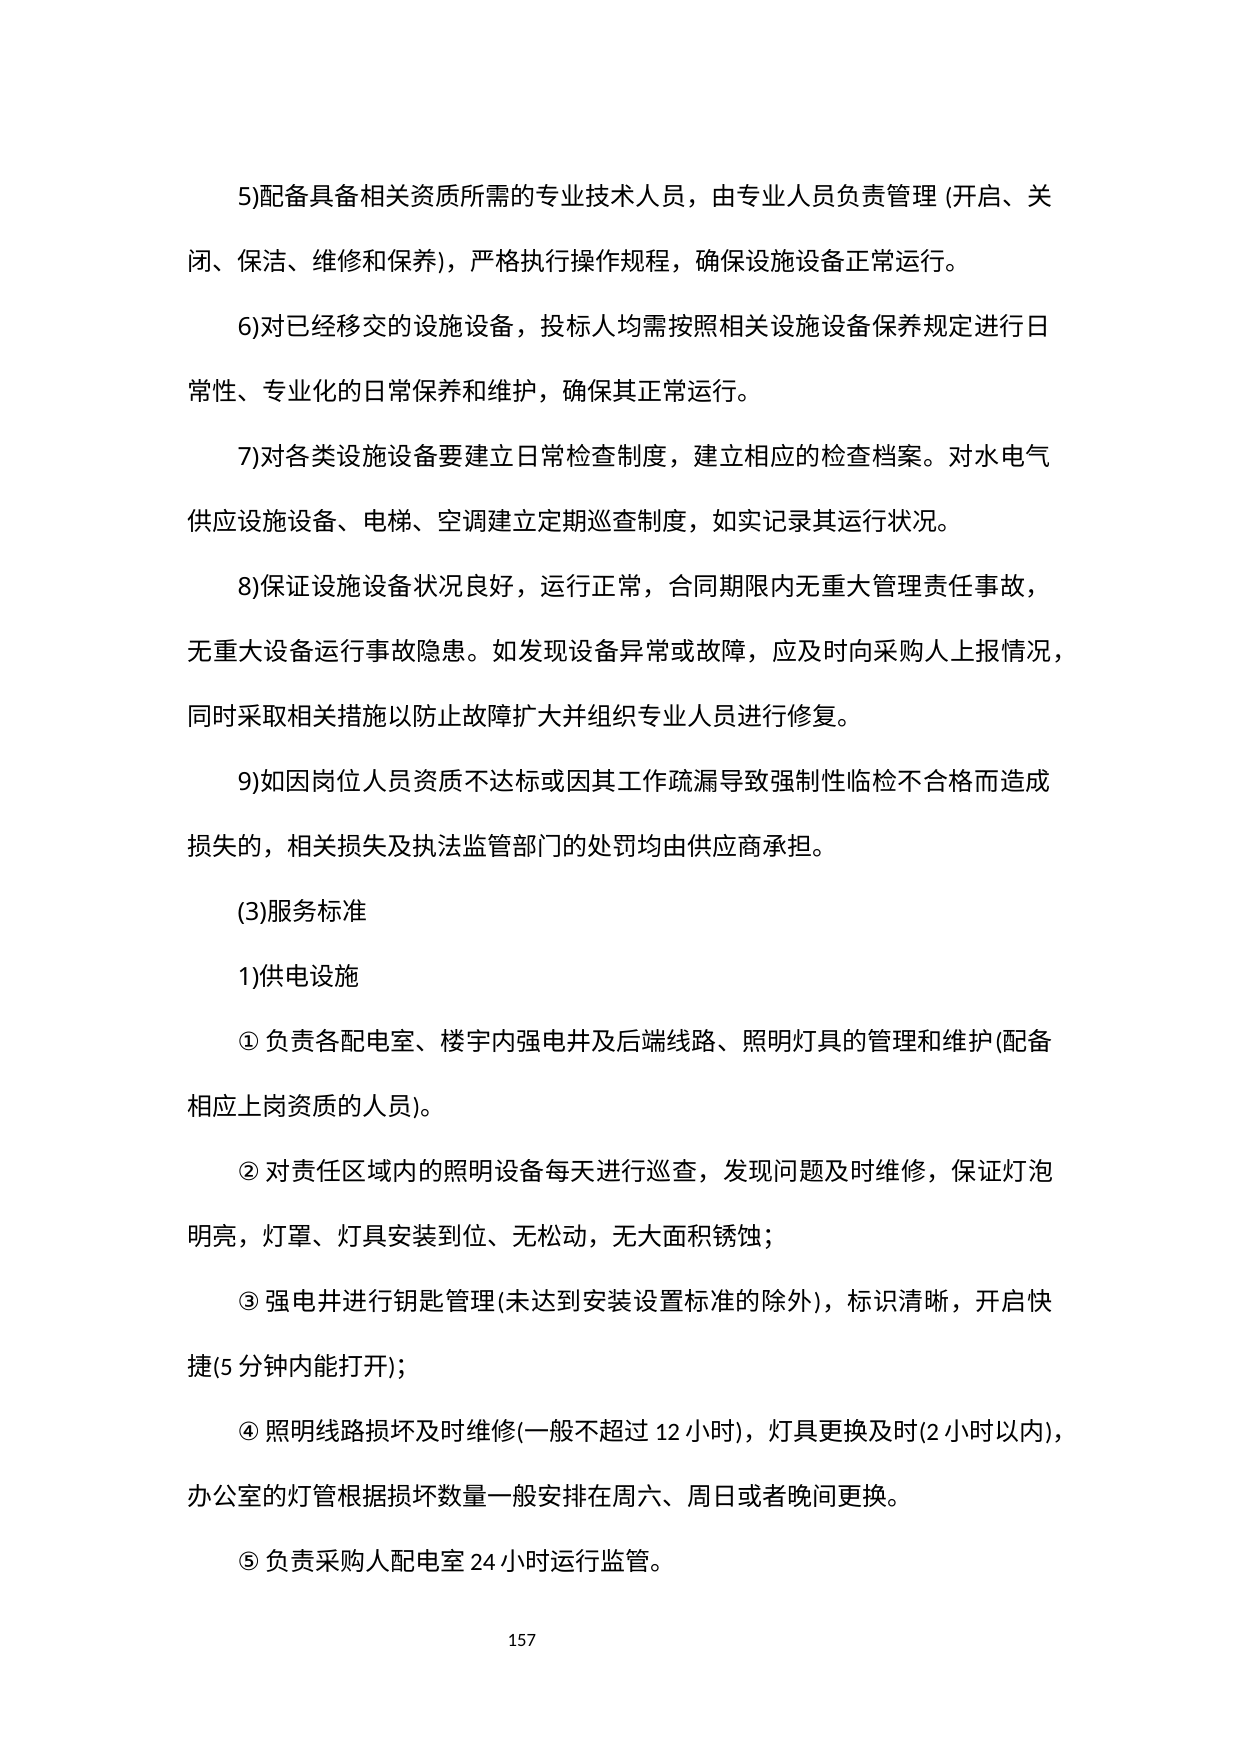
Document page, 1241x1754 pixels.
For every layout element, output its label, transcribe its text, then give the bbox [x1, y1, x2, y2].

text 7)对各类设施设备要建立日常检查制度，建立相应的检查档案。对水电气供应设施设备、电梯、空调建立定期巡查制度，如实记录其运行状况。 [187, 422, 1053, 552]
text 6)对已经移交的设施设备，投标人均需按照相关设施设备保养规定进行日常性、专业化的日常保养和维护，确保其正常运行。 [187, 292, 1053, 422]
text ②对责任区域内的照明设备每天进行巡查，发现问题及时维修，保证灯泡明亮，灯罩、灯具安装到位、无松动，无大面积锈蚀； [187, 1137, 1053, 1267]
text (3)服务标准 [187, 877, 1053, 942]
text 8)保证设施设备状况良好，运行正常，合同期限内无重大管理责任事故，无重大设备运行事故隐患。如发现设备异常或故障，应及时向采购人上报情况，同时采取相关措施以防止故障扩大并组织专业人员进行修复。 [187, 552, 1053, 747]
text 5)配备具备相关资质所需的专业技术人员，由专业人员负责管理 (开启、关闭、保洁、维修和保养)，严格执行操作规程，确保设施设备正常运行。 [187, 162, 1053, 292]
text ④照明线路损坏及时维修(一般不超过12小时)，灯具更换及时(2小时以内)，办公室的灯管根据损坏数量一般安排在周六、周日或者晚间更换。 [187, 1397, 1053, 1527]
text ③强电井进行钥匙管理(未达到安装设置标准的除外)，标识清晰，开启快捷(5分钟内能打开)； [187, 1267, 1053, 1397]
text 1)供电设施 [187, 942, 1053, 1007]
text ⑤负责采购人配电室24小时运行监管。 [187, 1527, 1053, 1592]
text ①负责各配电室、楼宇内强电井及后端线路、照明灯具的管理和维护(配备相应上岗资质的人员)。 [187, 1007, 1053, 1137]
text 9)如因岗位人员资质不达标或因其工作疏漏导致强制性临检不合格而造成损失的，相关损失及执法监管部门的处罚均由供应商承担。 [187, 747, 1053, 877]
